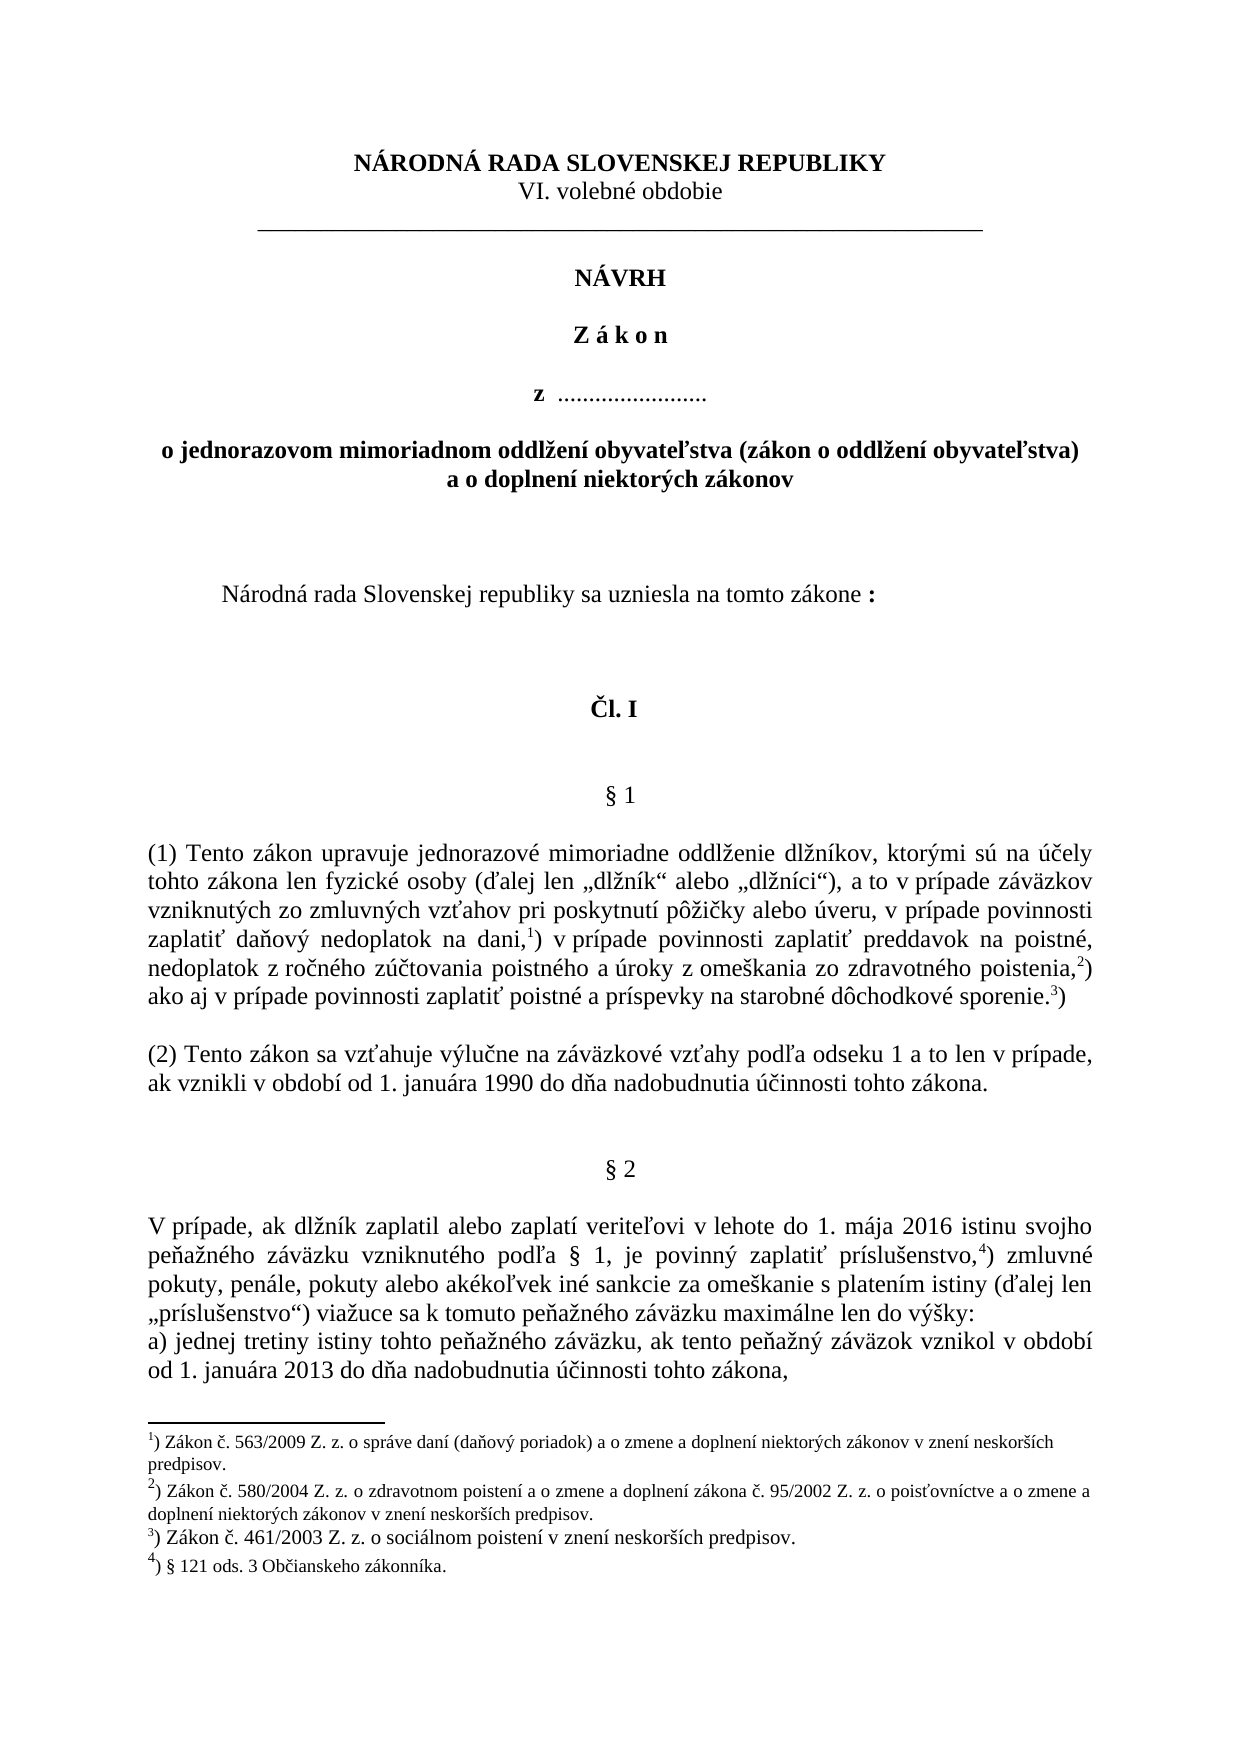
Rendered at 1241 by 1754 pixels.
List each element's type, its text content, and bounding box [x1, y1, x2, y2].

text § 2 [148, 1154, 1093, 1183]
text (2) Tento zákon sa vzťahuje výlučne na záväzkové vzťahy podľa odseku 1 a to len v prípade, ak vznikli v období od 1. januára 1990 do dňa nadobudnutia účinnosti tohto zákona. [148, 1039, 1093, 1096]
text VI. volebné obdobie [148, 176, 1093, 205]
text Národná rada Slovenskej republiky sa uzniesla na tomto zákone : [221, 579, 1093, 608]
text (1) Tento zákon upravuje jednorazové mimoriadne oddlženie dlžníkov, ktorými sú na účely tohto zákona len fyzické osoby (ďalej len „dlžník“ alebo „dlžníci“), a to v prípade záväzkov vzniknutých zo zmluvných vzťahov pri poskytnutí pôžičky alebo úveru, v prípade povinnosti zaplatiť daňový nedoplatok na dani,) v prípade povinnosti zaplatiť preddavok na poistné, nedoplatok z ročného zúčtovania poistného a úroky z omeškania zo zdravotného poistenia,) ako aj v prípade povinnosti zaplatiť poistné a príspevky na starobné dôchodkové sporenie.) [148, 838, 1093, 1010]
text o jednorazovom mimoriadnom oddlžení obyvateľstva (zákon o oddlžení obyvateľstva) a o doplnení niektorých zákonov [148, 435, 1093, 493]
title NÁRODNÁ RADA SLOVENSKEJ REPUBLIKY [148, 148, 1093, 176]
text z ........................ [148, 378, 1093, 406]
text Z á k o n [148, 320, 1093, 349]
text § 1 [148, 780, 1093, 809]
text NÁVRH [148, 263, 1093, 291]
text __________________________________________________________ [148, 205, 1093, 234]
text V prípade, ak dlžník zaplatil alebo zaplatí veriteľovi v lehote do 1. mája 2016 istinu svojho peňažného záväzku vzniknutého podľa § 1, je povinný zaplatiť príslušenstvo,) zmluvné pokuty, penále, pokuty alebo akékoľvek iné sankcie za omeškanie s platením istiny (ďalej len „príslušenstvo“) viažuce sa k tomuto peňažného záväzku maximálne len do výšky: [148, 1211, 1093, 1326]
text Čl. I [148, 694, 1093, 723]
text a) jednej tretiny istiny tohto peňažného záväzku, ak tento peňažný záväzok vznikol v období od 1. januára 2013 do dňa nadobudnutia účinnosti tohto zákona, [148, 1326, 1093, 1384]
